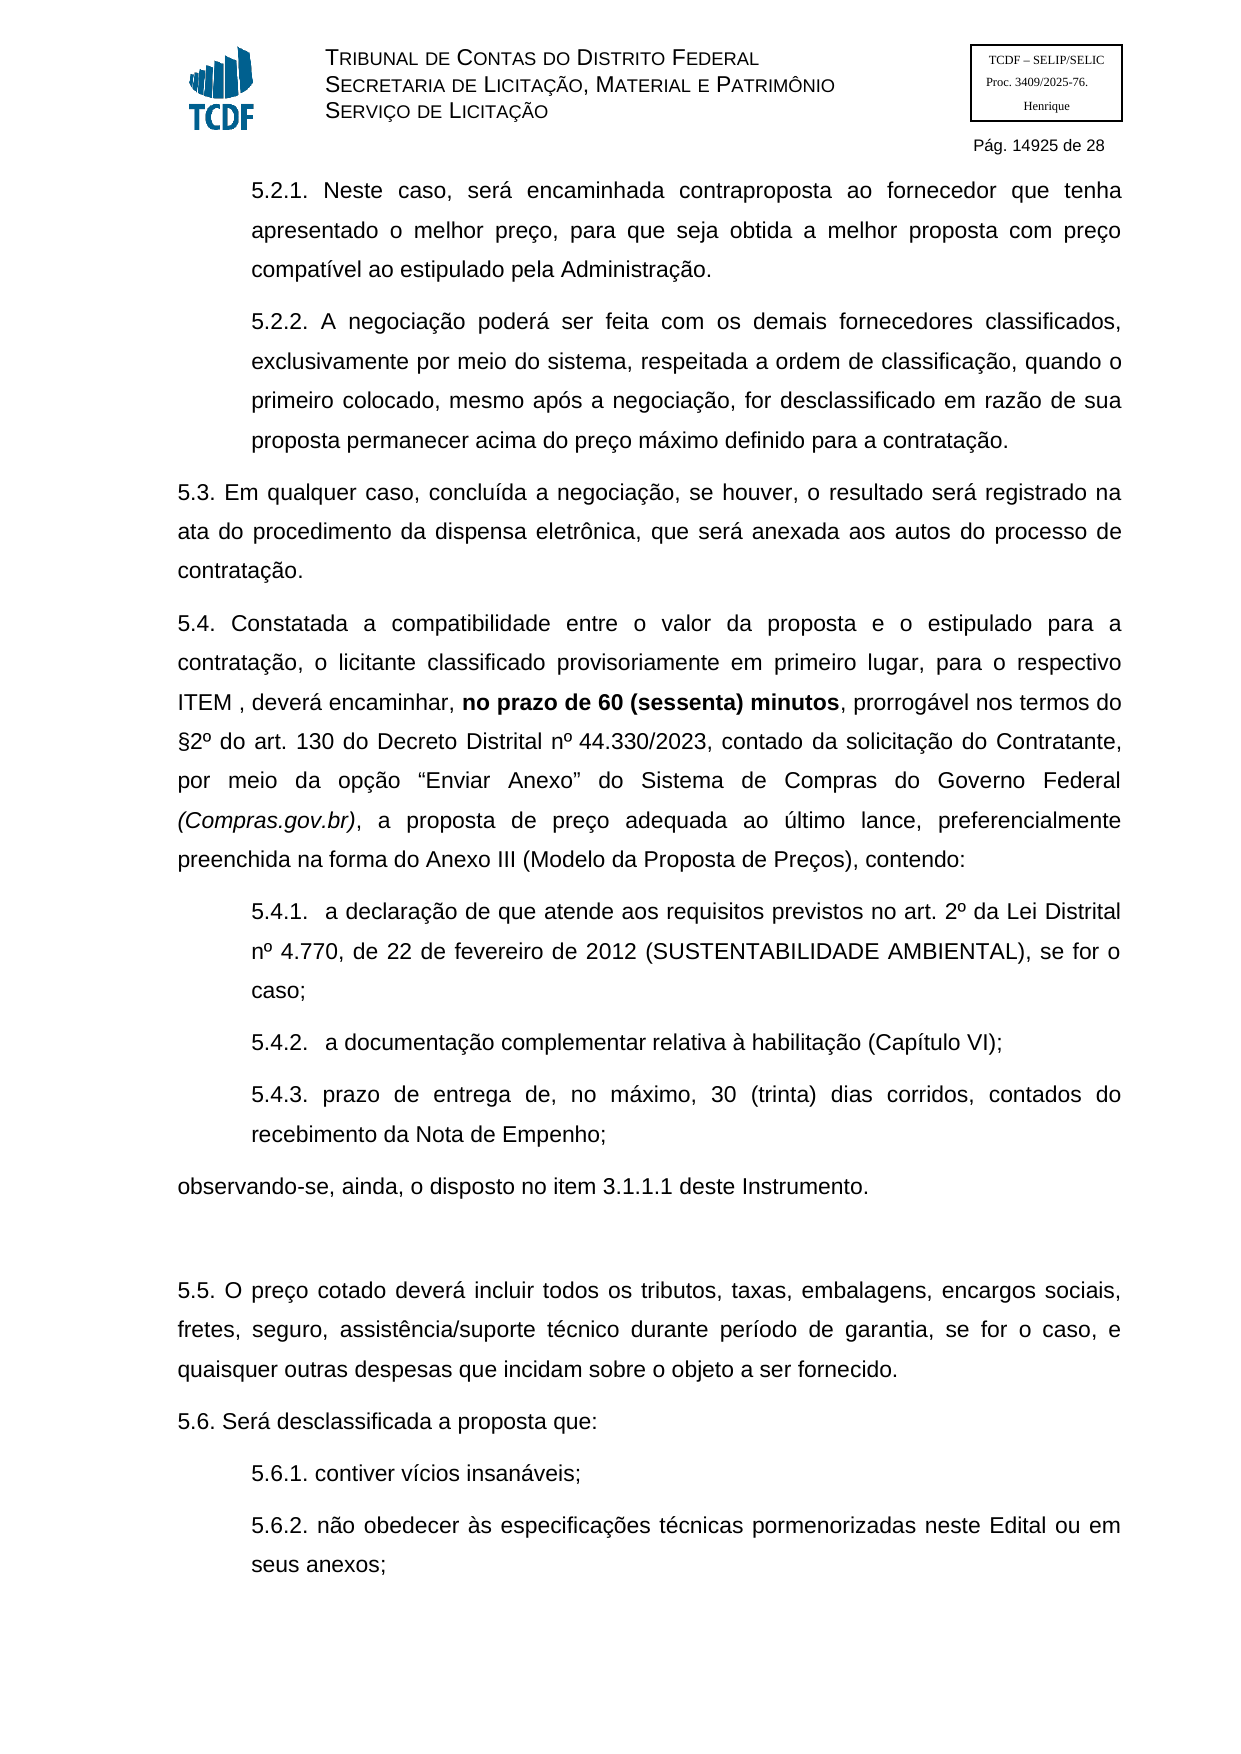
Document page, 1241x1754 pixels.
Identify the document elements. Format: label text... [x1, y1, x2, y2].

text 5.6. Será desclassificada a proposta que: [177, 1408, 1122, 1434]
subtitle 5.4.3. prazo de entrega de, no máximo, 30 (trinta) dias corridos, contados do recebimento da Nota de Empenho; [251, 1081, 1122, 1147]
text 5.2.1. Neste caso, será encaminhada contraproposta ao fornecedor que tenha apresentado o melhor preço, para que seja obtida a melhor proposta com preço compatível ao estipulado pela Administração. [251, 177, 1122, 282]
text 5.5. O preço cotado deverá incluir todos os tributos, taxas, embalagens, encargos sociais, fretes, seguro, assistência/suporte técnico durante período de garantia, se for o caso, e quaisquer outras despesas que incidam sobre o objeto a ser fornecido. [177, 1277, 1122, 1382]
list 5.6.1. contiver vícios insanáveis; [251, 1459, 1122, 1486]
picture [177, 44, 265, 132]
text 5.3. Em qualquer caso, concluída a negociação, se houver, o resultado será registrado na ata do procedimento da dispensa eletrônica, que será anexada aos autos do processo de contratação. [177, 478, 1122, 584]
subtitle 5.4.2. a documentação complementar relativa à habilitação (Capítulo VI); [251, 1029, 1122, 1056]
text 5.6.2. não obedecer às especificações técnicas pormenorizadas neste Edital ou em seus anexos; [251, 1512, 1122, 1577]
subtitle 5.4.1. a declaração de que atende aos requisitos previstos no art. 2º da Lei Distrital nº 4.770, de 22 de fevereiro de 2012 (SUSTENTABILIDADE AMBIENTAL), se for o caso; [251, 898, 1122, 1004]
text 5.2.2. A negociação poderá ser feita com os demais fornecedores classificados, exclusivamente por meio do sistema, respeitada a ordem de classificação, quando o primeiro colocado, mesmo após a negociação, for desclassificado em razão de sua proposta permanecer acima do preço máximo definido para a contratação. [251, 308, 1122, 453]
text 5.4. Constatada a compatibilidade entre o valor da proposta e o estipulado para a contratação, o licitante classificado provisoriamente em primeiro lugar, para o respectivo ITEM , deverá encaminhar, no prazo de 60 (sessenta) minutos, prorrogável nos termos do §2º do art. 130 do Decreto Distrital nº 44.330/2023, contado da solicitação do Contratante, por meio da opção “Enviar Anexo” do Sistema de Compras do Governo Federal (Compras.gov.br), a proposta de preço adequada ao último lance, preferencialmente preenchida na forma do Anexo III (Modelo da Proposta de Preços), contendo: [177, 609, 1122, 873]
text observando-se, ainda, o disposto no item 3.1.1.1 deste Instrumento. [177, 1173, 1122, 1199]
